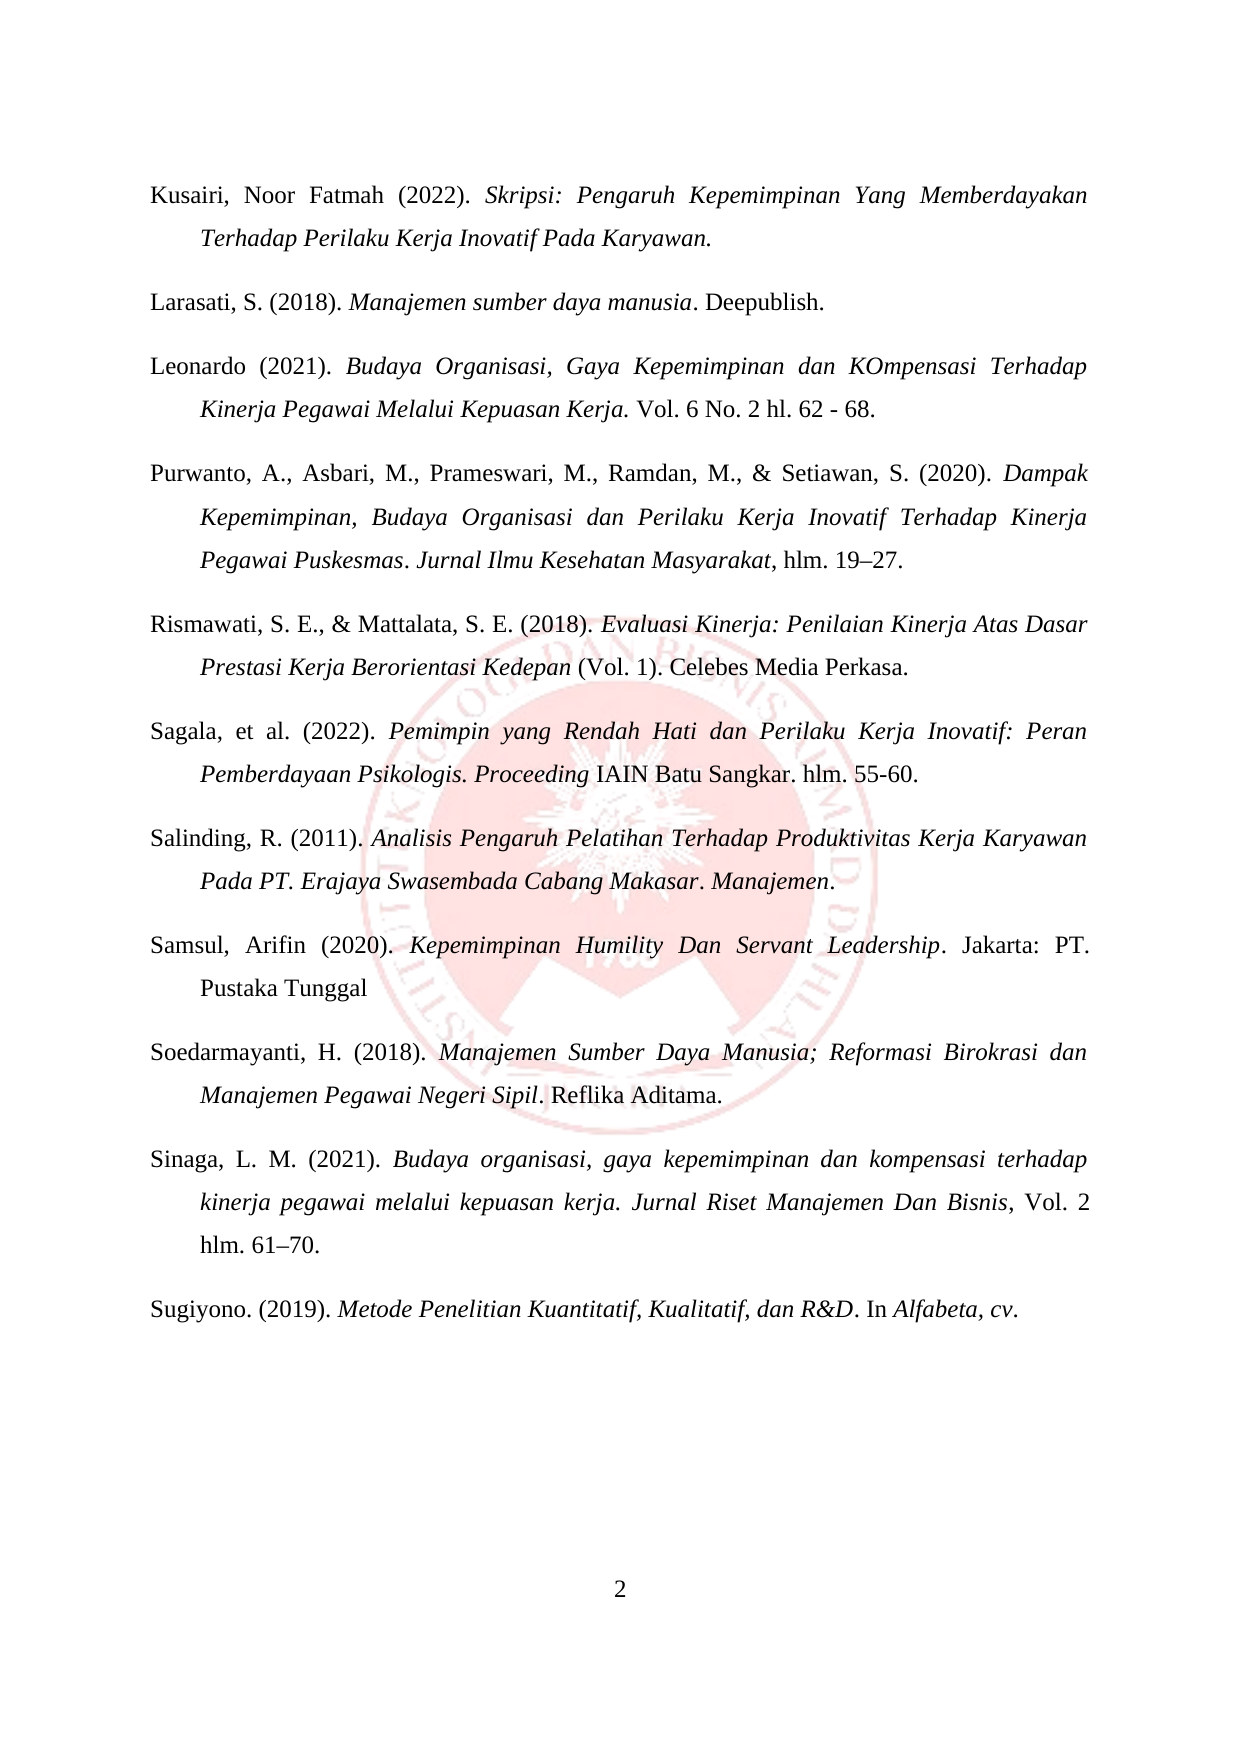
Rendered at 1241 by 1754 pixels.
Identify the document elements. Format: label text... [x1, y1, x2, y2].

text Rismawati, S. E., & Mattalata, S. E. (2018). Evaluasi Kinerja: Penilaian Kinerja Atas Dasar Prestasi Kerja Berorientasi Kedepan (Vol. 1). Celebes Media Perkasa. [150, 609, 1090, 681]
text Larasati, S. (2018). Manajemen sumber daya manusia. Deepublish. [150, 287, 1090, 316]
text Salinding, R. (2011). Analisis Pengaruh Pelatihan Terhadap Produktivitas Kerja Karyawan Pada PT. Erajaya Swasembada Cabang Makasar. Manajemen. [150, 823, 1090, 895]
text Sinaga, L. M. (2021). Budaya organisasi, gaya kepemimpinan dan kompensasi terhadap kinerja pegawai melalui kepuasan kerja. Jurnal Riset Manajemen Dan Bisnis, Vol. 2 hlm. 61–70. [150, 1144, 1090, 1259]
text Leonardo (2021). Budaya Organisasi, Gaya Kepemimpinan dan KOmpensasi Terhadap Kinerja Pegawai Melalui Kepuasan Kerja. Vol. 6 No. 2 hl. 62 - 68. [150, 351, 1090, 423]
text Samsul, Arifin (2020). Kepemimpinan Humility Dan Servant Leadership. Jakarta: PT. Pustaka Tunggal [150, 930, 1090, 1002]
text Kusairi, Noor Fatmah (2022). Skripsi: Pengaruh Kepemimpinan Yang Memberdayakan Terhadap Perilaku Kerja Inovatif Pada Karyawan. [150, 180, 1090, 252]
text Sagala, et al. (2022). Pemimpin yang Rendah Hati dan Perilaku Kerja Inovatif: Peran Pemberdayaan Psikologis. Proceeding IAIN Batu Sangkar. hlm. 55-60. [150, 716, 1090, 788]
text Purwanto, A., Asbari, M., Prameswari, M., Ramdan, M., & Setiawan, S. (2020). Dampak Kepemimpinan, Budaya Organisasi dan Perilaku Kerja Inovatif Terhadap Kinerja Pegawai Puskesmas. Jurnal Ilmu Kesehatan Masyarakat, hlm. 19–27. [150, 458, 1090, 573]
text Sugiyono. (2019). Metode Penelitian Kuantitatif, Kualitatif, dan R&D. In Alfabeta, cv. [150, 1294, 1090, 1323]
text Soedarmayanti, H. (2018). Manajemen Sumber Daya Manusia; Reformasi Birokrasi dan Manajemen Pegawai Negeri Sipil. Reflika Aditama. [150, 1037, 1090, 1109]
